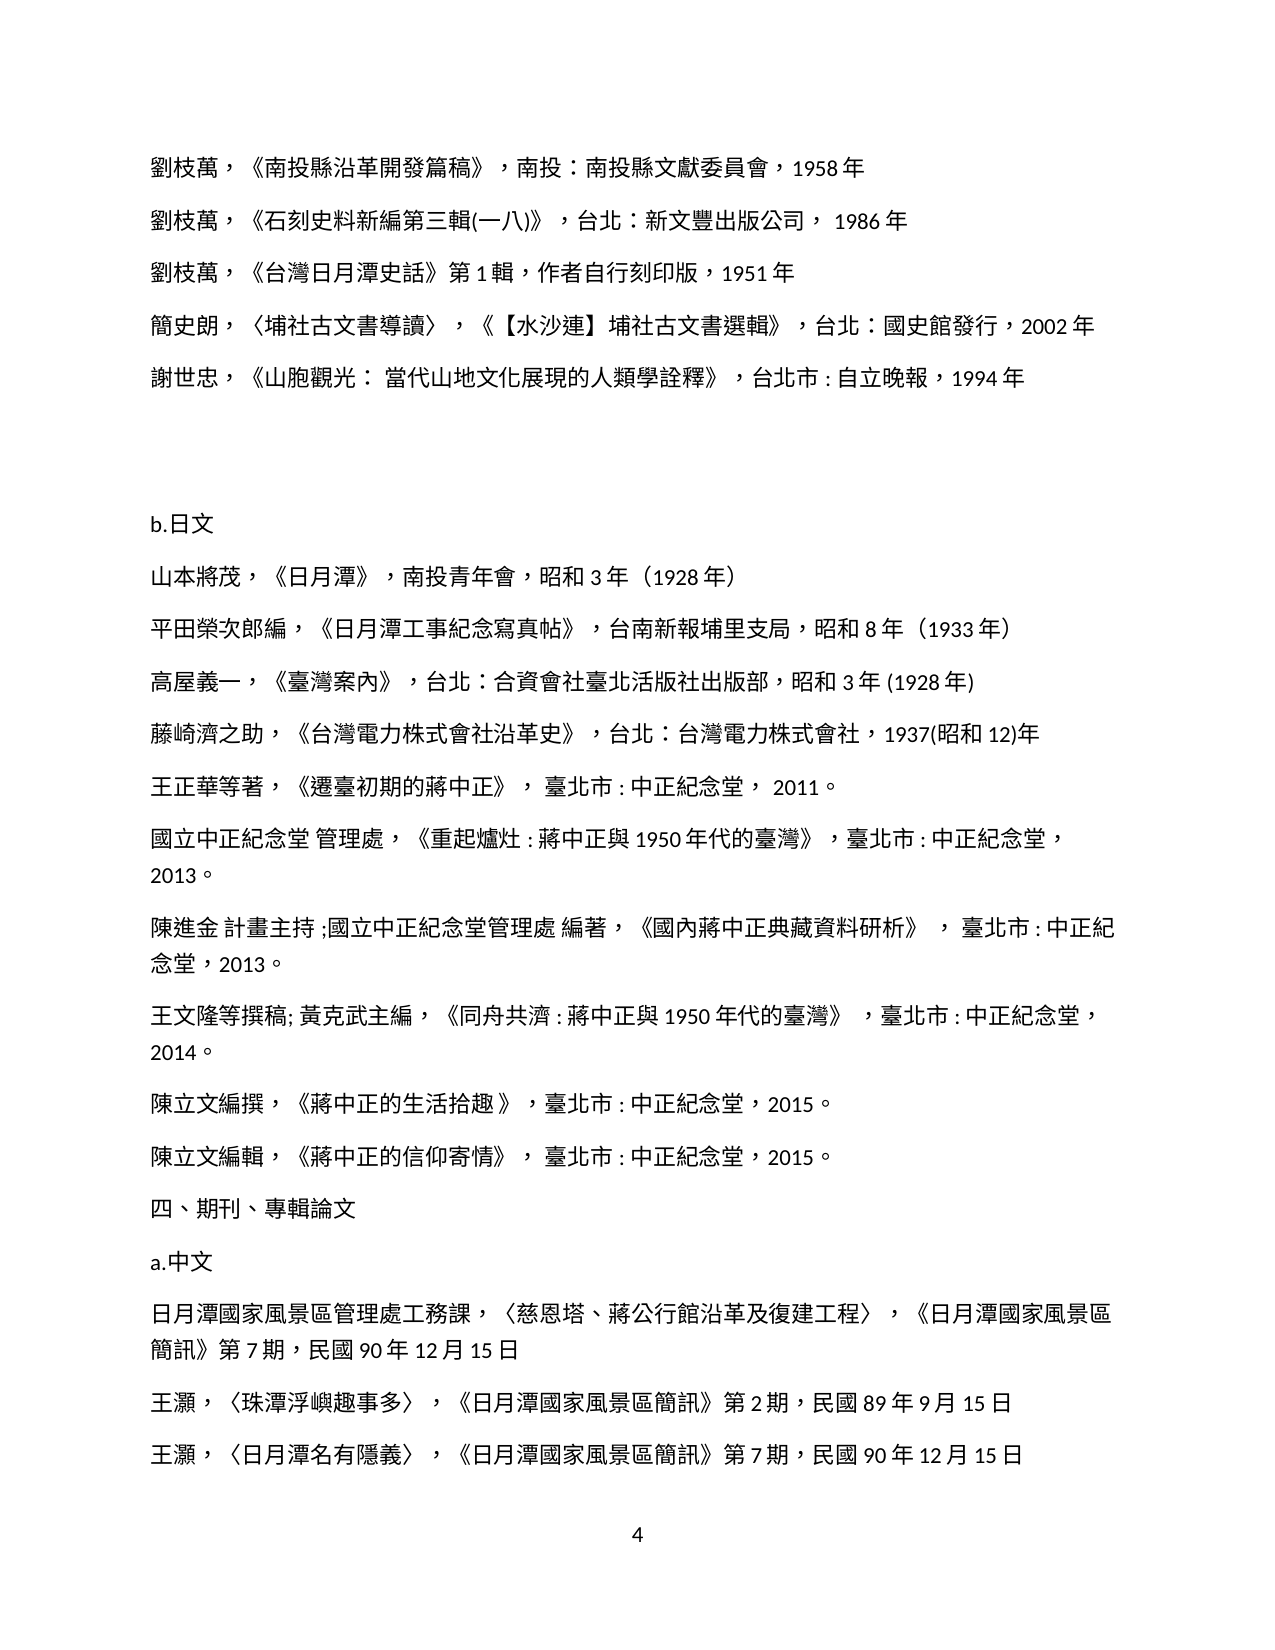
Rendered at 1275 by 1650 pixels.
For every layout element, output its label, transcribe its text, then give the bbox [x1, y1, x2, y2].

text 王灝，〈珠潭浮嶼趣事多〉，《日月潭國家風景區簡訊》第2期，民國89年9月15日 [150, 1384, 1125, 1418]
text 陳立文編撰，《蔣中正的生活拾趣 》，臺北市 : 中正紀念堂，2015。 [150, 1086, 1125, 1119]
text 王灝，〈日月潭名有隱義〉，《日月潭國家風景區簡訊》第7期，民國90年12月15日 [150, 1437, 1125, 1470]
text 國立中正紀念堂 管理處，《重起爐灶 : 蔣中正與1950年代的臺灣》，臺北市 : 中正紀念堂，2013。 [150, 821, 1125, 890]
text 劉枝萬，《台灣日月潭史話》第1輯，作者自行刻印版，1951年 [150, 255, 1125, 288]
text 劉枝萬，《石刻史料新編第三輯(一八)》，台北：新文豐出版公司， 1986年 [150, 202, 1125, 236]
text 劉枝萬，《南投縣沿革開發篇稿》，南投：南投縣文獻委員會，1958年 [150, 150, 1125, 183]
text 四、期刊、專輯論文 [150, 1191, 1125, 1224]
text a.中文 [150, 1244, 1125, 1277]
text 日月潭國家風景區管理處工務課，〈慈恩塔、蔣公行館沿革及復建工程〉，《日月潭國家風景區簡訊》第7期，民國90年12月15日 [150, 1296, 1125, 1365]
text 王文隆等撰稿; 黃克武主編，《同舟共濟 : 蔣中正與1950年代的臺灣》 ，臺北市 : 中正紀念堂，2014。 [150, 998, 1125, 1067]
text 王正華等著，《遷臺初期的蔣中正》， 臺北市 : 中正紀念堂， 2011。 [150, 769, 1125, 802]
text 謝世忠，《山胞觀光： 當代山地文化展現的人類學詮釋》，台北市 : 自立晚報，1994年 [150, 360, 1125, 393]
text 山本將茂，《日月潭》，南投青年會，昭和3年（1928年） [150, 559, 1125, 592]
text b.日文 [150, 506, 1125, 539]
text 平田榮次郎編，《日月潭工事紀念寫真帖》，台南新報埔里支局，昭和8年（1933年） [150, 611, 1125, 644]
text 簡史朗，〈埔社古文書導讀〉，《【水沙連】埔社古文書選輯》，台北：國史館發行，2002年 [150, 307, 1125, 341]
text 陳進金 計畫主持 ;國立中正紀念堂管理處 編著，《國內蔣中正典藏資料研析》 ， 臺北市 : 中正紀念堂，2013。 [150, 909, 1125, 979]
text 高屋義一，《臺灣案內》，台北：合資會社臺北活版社出版部，昭和3年 (1928年) [150, 664, 1125, 697]
text 陳立文編輯，《蔣中正的信仰寄情》， 臺北市 : 中正紀念堂，2015。 [150, 1139, 1125, 1172]
text 藤崎濟之助，《台灣電力株式會社沿革史》，台北：台灣電力株式會社，1937(昭和12)年 [150, 716, 1125, 749]
